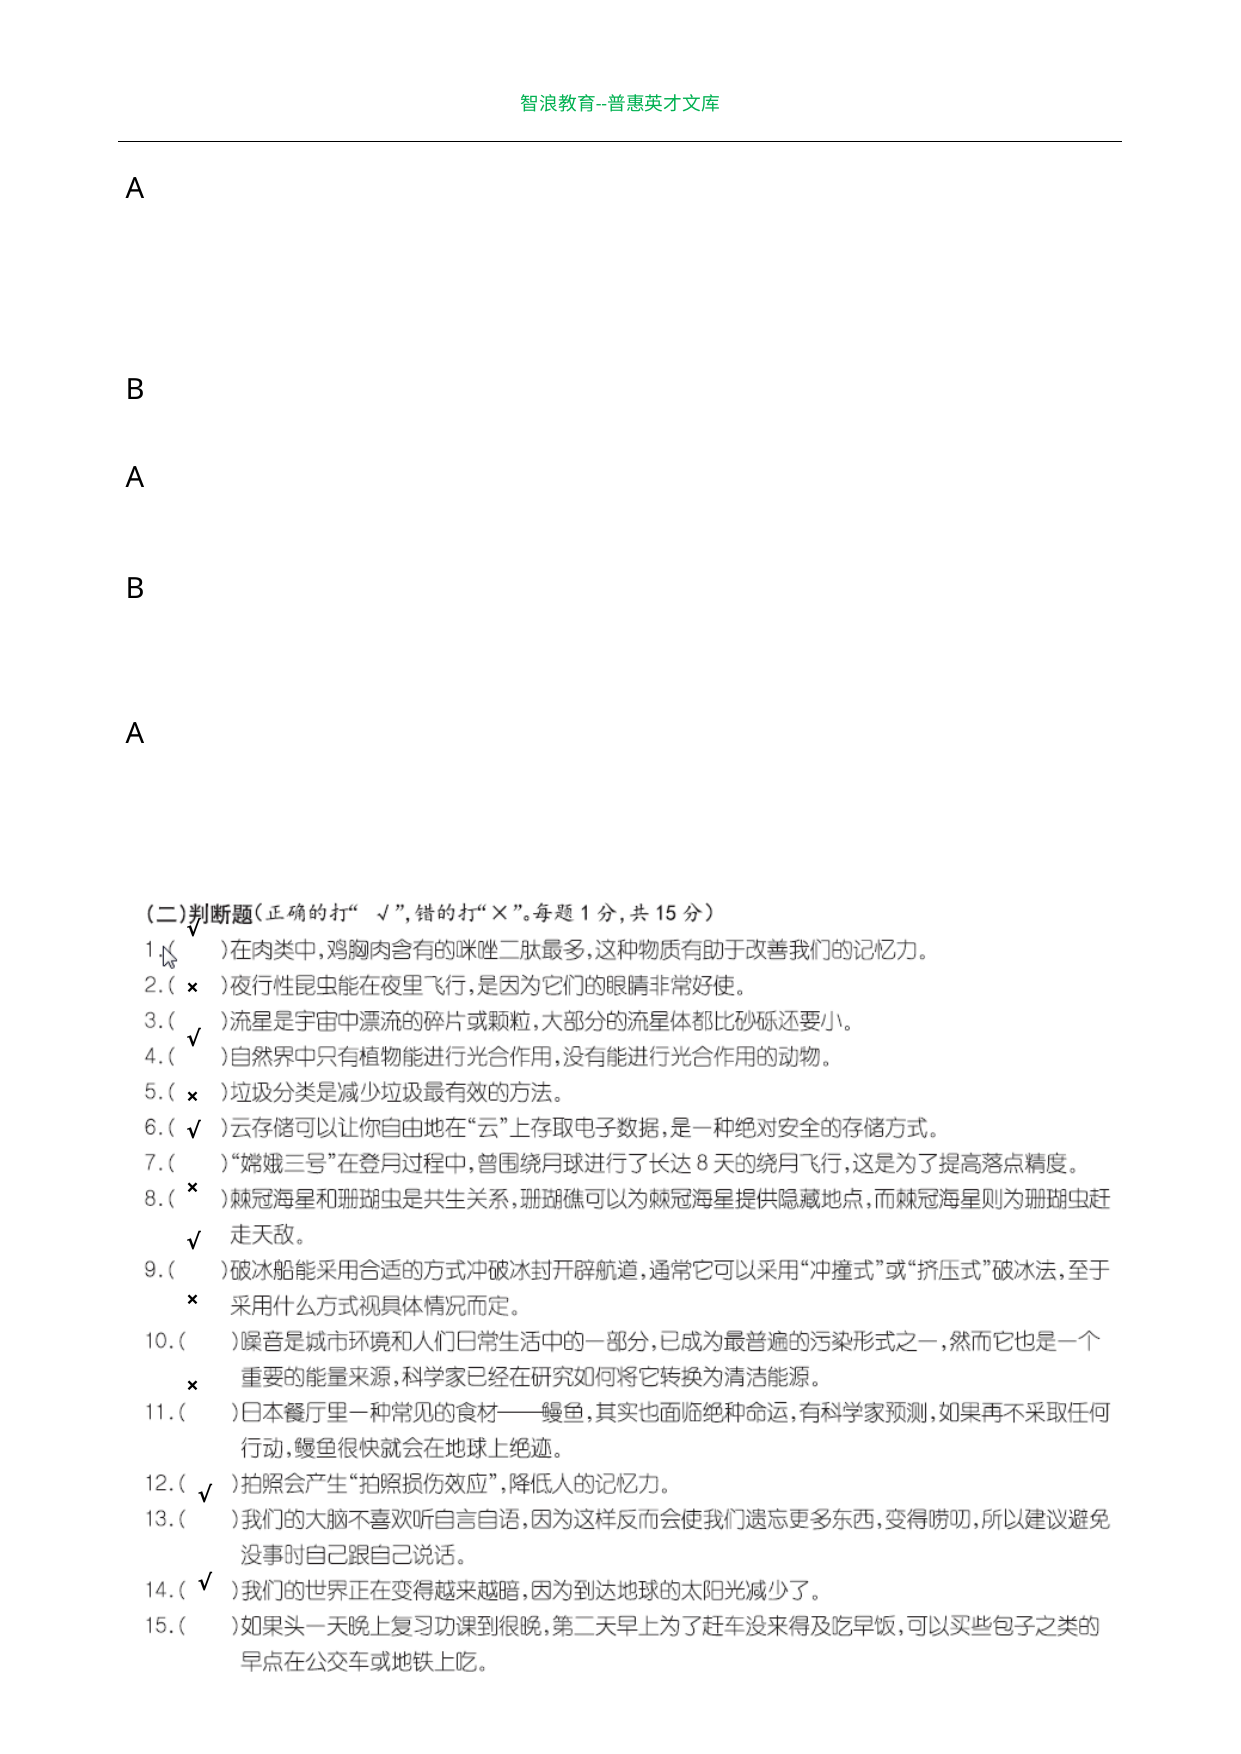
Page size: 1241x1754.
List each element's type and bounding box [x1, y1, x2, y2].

picture [121, 890, 1127, 1684]
